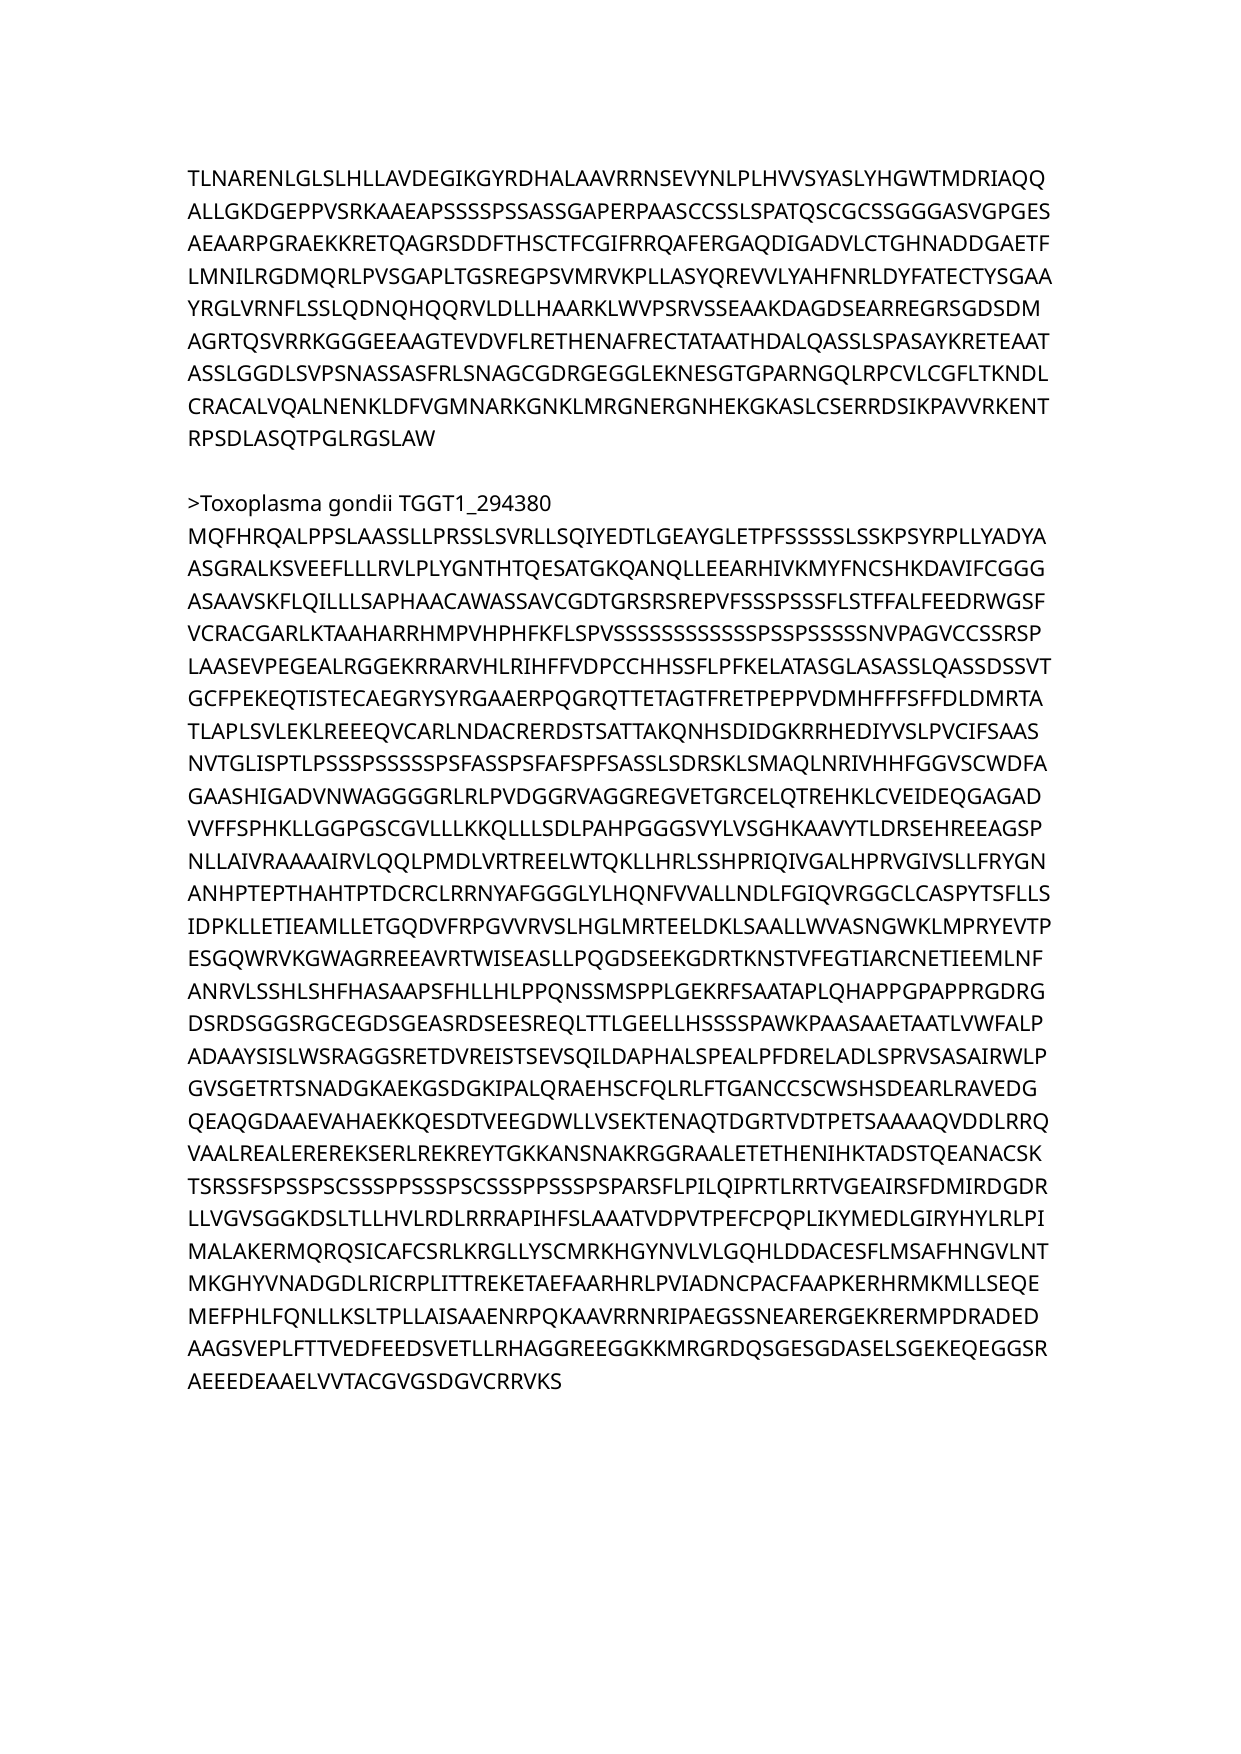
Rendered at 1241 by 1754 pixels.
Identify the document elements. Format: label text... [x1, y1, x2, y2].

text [187, 162, 1053, 454]
text >Toxoplasma gondii TGGT1_294380 [187, 487, 1053, 519]
text MQFHRQALPPSLAASSLLPRSSLSVRLLSQIYEDTLGEAYGLETPFSSSSSLSSKPSYRPLLYADYAASGRALKSVEEFLLLRVLPLYGNTHTQESATGKQANQLLEEARHIVKMYFNCSHKDAVIFCGGGASAAVSKFLQILLLSAPHAACAWASSAVCGDTGRSRSREPVFSSSPSSSFLSTFFALFEEDRWGSFVCRACGARLKTAAHARRHMPVHPHFKFLSPVSSSSSSSSSSSSPSSPSSSSSNVPAGVCCSSRSPLAASEVPEGEALRGGEKRRARVHLRIHFFVDPCCHHSSFLPFKELATASGLASASSLQASSDSSVTGCFPEKEQTISTECAEGRYSYRGAAERPQGRQTTETAGTFRETPEPPVDMHFFFSFFDLDMRTATLAPLSVLEKLREEEQVCARLNDACRERDSTSATTAKQNHSDIDGKRRHEDIYVSLPVCIFSAASNVTGLISPTLPSSSPSSSSSPSFASSPSFAFSPFSASSLSDRSKLSMAQLNRIVHHFGGVSCWDFAGAASHIGADVNWAGGGGRLRLPVDGGRVAGGREGVETGRCELQTREHKLCVEIDEQGAGADVVFFSPHKLLGGPGSCGVLLLKKQLLLSDLPAHPGGGSVYLVSGHKAAVYTLDRSEHREEAGSPNLLAIVRAAAAIRVLQQLPMDLVRTREELWTQKLLHRLSSHPRIQIVGALHPRVGIVSLLFRYGNANHPTEPTHAHTPTDCRCLRRNYAFGGGLYLHQNFVVALLNDLFGIQVRGGCLCASPYTSFLLSIDPKLLETIEAMLLETGQDVFRPGVVRVSLHGLMRTEELDKLSAALLWVASNGWKLMPRYEVTPESGQWRVKGWAGRREEAVRTWISEASLLPQGDSEEKGDRTKNSTVFEGTIARCNETIEEMLNFANRVLSSHLSHFHASAAPSFHLLHLPPQNSSMSPPLGEKRFSAATAPLQHAPPGPAPPRGDRGDSRDSGGSRGCEGDSGEASRDSEESREQLTTLGEELLHSSSSPAWKPAASAAETAATLVWFALPADAAYSISLWSRAGGSRETDVREISTSEVSQILDAPHALSPEALPFDRELADLSPRVSASAIRWLPGVSGETRTSNADGKAEKGSDGKIPALQRAEHSCFQLRLFTGANCCSCWSHSDEARLRAVEDGQEAQGDAAEVAHAEKKQESDTVEEGDWLLVSEKTENAQTDGRTVDTPETSAAAAQVDDLRRQVAALREALEREREKSERLREKREYTGKKANSNAKRGGRAALETETHENIHKTADSTQEANACSKTSRSSFSPSSPSCSSSPPSSSPSCSSSPPSSSPSPARSFLPILQIPRTLRRTVGEAIRSFDMIRDGDRLLVGVSGGKDSLTLLHVLRDLRRRAPIHFSLAAATVDPVTPEFCPQPLIKYMEDLGIRYHYLRLPIMALAKERMQRQSICAFCSRLKRGLLYSCMRKHGYNVLVLGQHLDDACESFLMSAFHNGVLNTMKGHYVNADGDLRICRPLITTREKETAEFAARHRLPVIADNCPACFAAPKERHRMKMLLSEQEMEFPHLFQNLLKSLTPLLAISAAENRPQKAAVRRNRIPAEGSSNEARERGEKRERMPDRADEDAAGSVEPLFTTVEDFEEDSVETLLRHAGGREEGGKKMRGRDQSGESGDASELSGEKEQEGGSRAEEEDEAAELVVTACGVGSDGVCRRVKS [187, 519, 1053, 1397]
